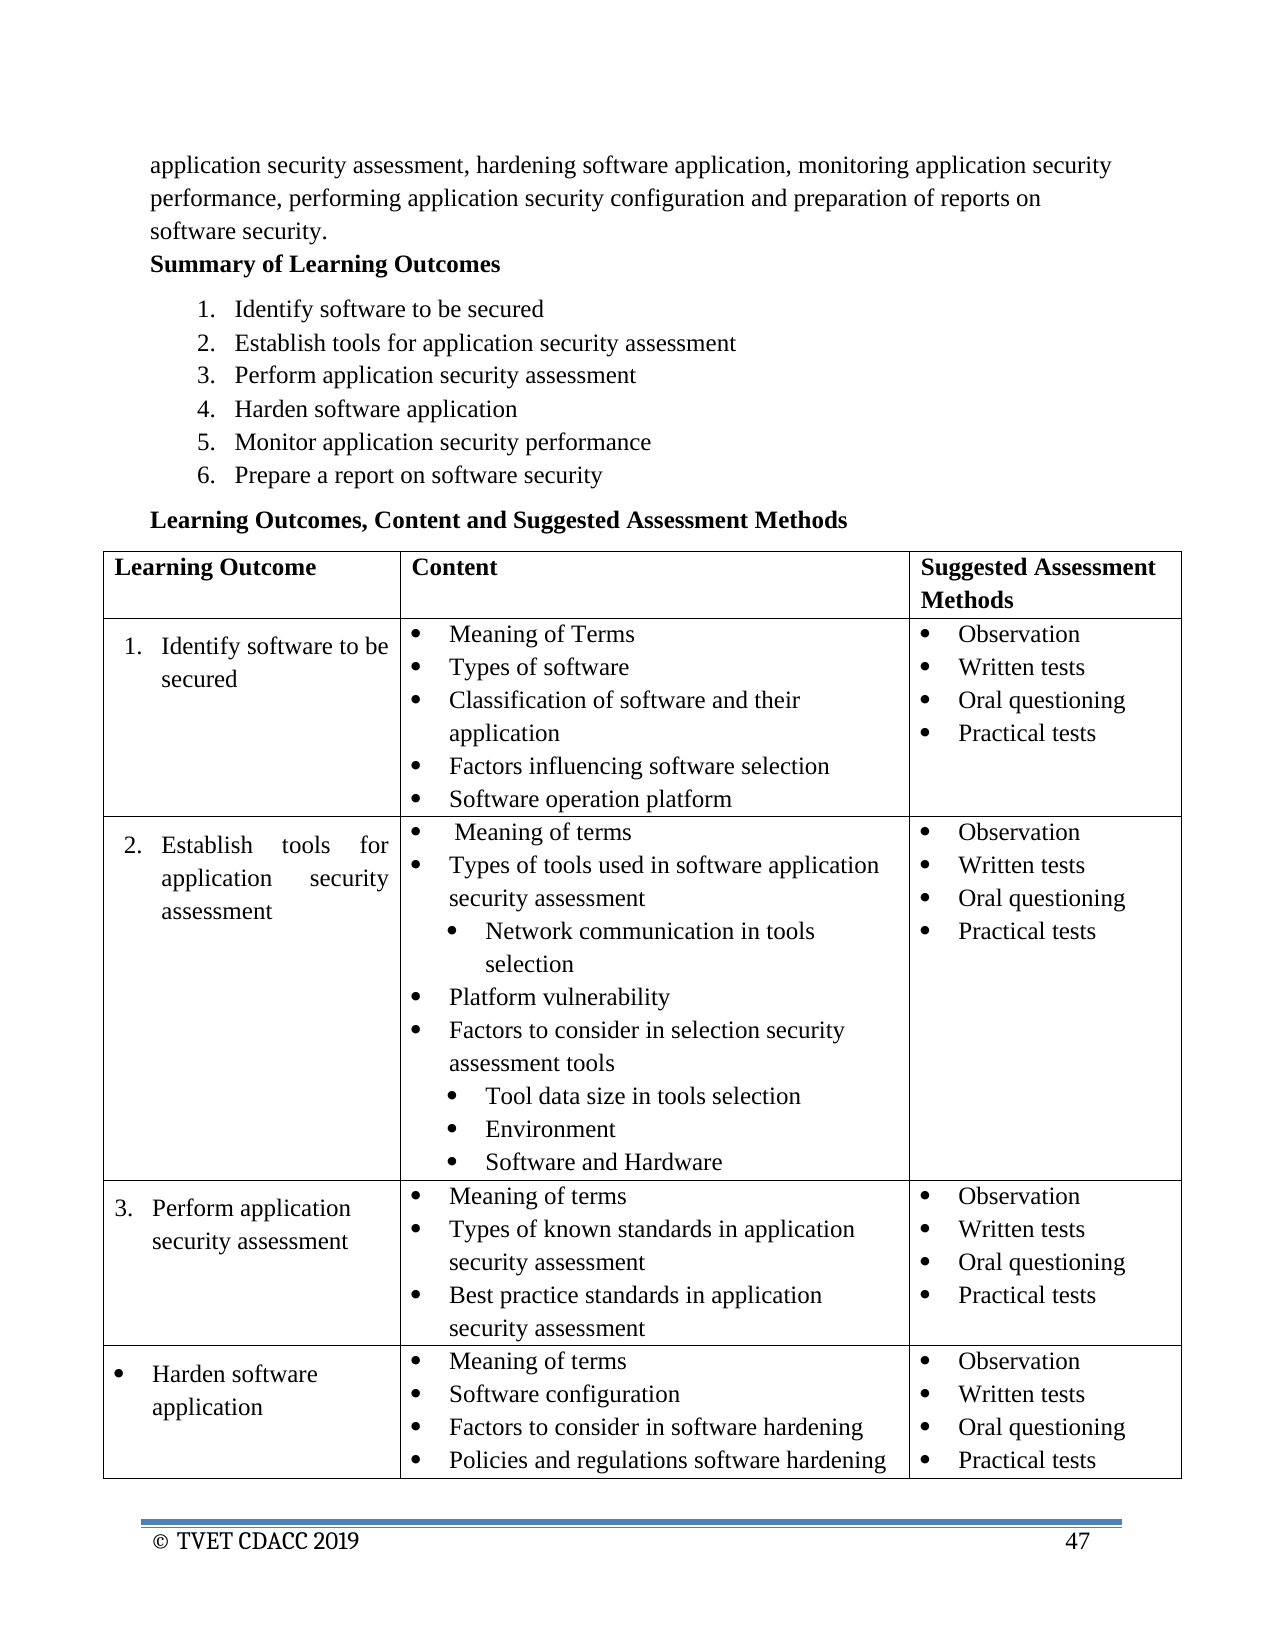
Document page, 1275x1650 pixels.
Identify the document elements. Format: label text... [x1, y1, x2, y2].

list Identify software to be secured [197, 294, 1125, 323]
table_header Content [401, 552, 909, 618]
table_cell Establish tools for application security assessment [104, 817, 400, 1180]
list Perform application security assessment [197, 361, 1125, 389]
table_header Suggested Assessment Methods [910, 552, 1181, 618]
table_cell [401, 1346, 909, 1478]
list Establish tools for application security assessment [197, 328, 1125, 356]
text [150, 150, 1125, 245]
table_header Learning Outcome [104, 552, 400, 618]
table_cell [910, 1346, 1181, 1478]
table_cell Harden software application [104, 1346, 400, 1478]
table_cell Observation Written tests Oral questioning Practical tests [910, 619, 1181, 816]
table_cell Perform application security assessment [104, 1181, 400, 1345]
table_cell Identify software to be secured [104, 619, 400, 816]
list Monitor application security performance [197, 427, 1125, 455]
text Learning Outcomes, Content and Suggested Assessment Methods [150, 505, 1125, 534]
table_cell Observation Written tests Oral questioning Practical tests [910, 1181, 1181, 1345]
table_cell Meaning of terms Types of known standards in application security assessment Best practice standards in application security assessment [401, 1181, 909, 1345]
table_cell Observation Written tests Oral questioning Practical tests [910, 817, 1181, 1180]
text Summary of Learning Outcomes [150, 249, 1125, 278]
list Harden software application [197, 394, 1125, 422]
table_cell Meaning of terms Types of tools used in software application security assessment Network communication in tools selection Platform vulnerability Factors to consider in selection security assessment tools Tool data size in tools selection Environment Software and Hardware [401, 817, 909, 1180]
list Prepare a report on software security [197, 460, 1125, 488]
table_cell Meaning of Terms Types of software Classification of software and their application Factors influencing software selection Software operation platform [401, 619, 909, 816]
